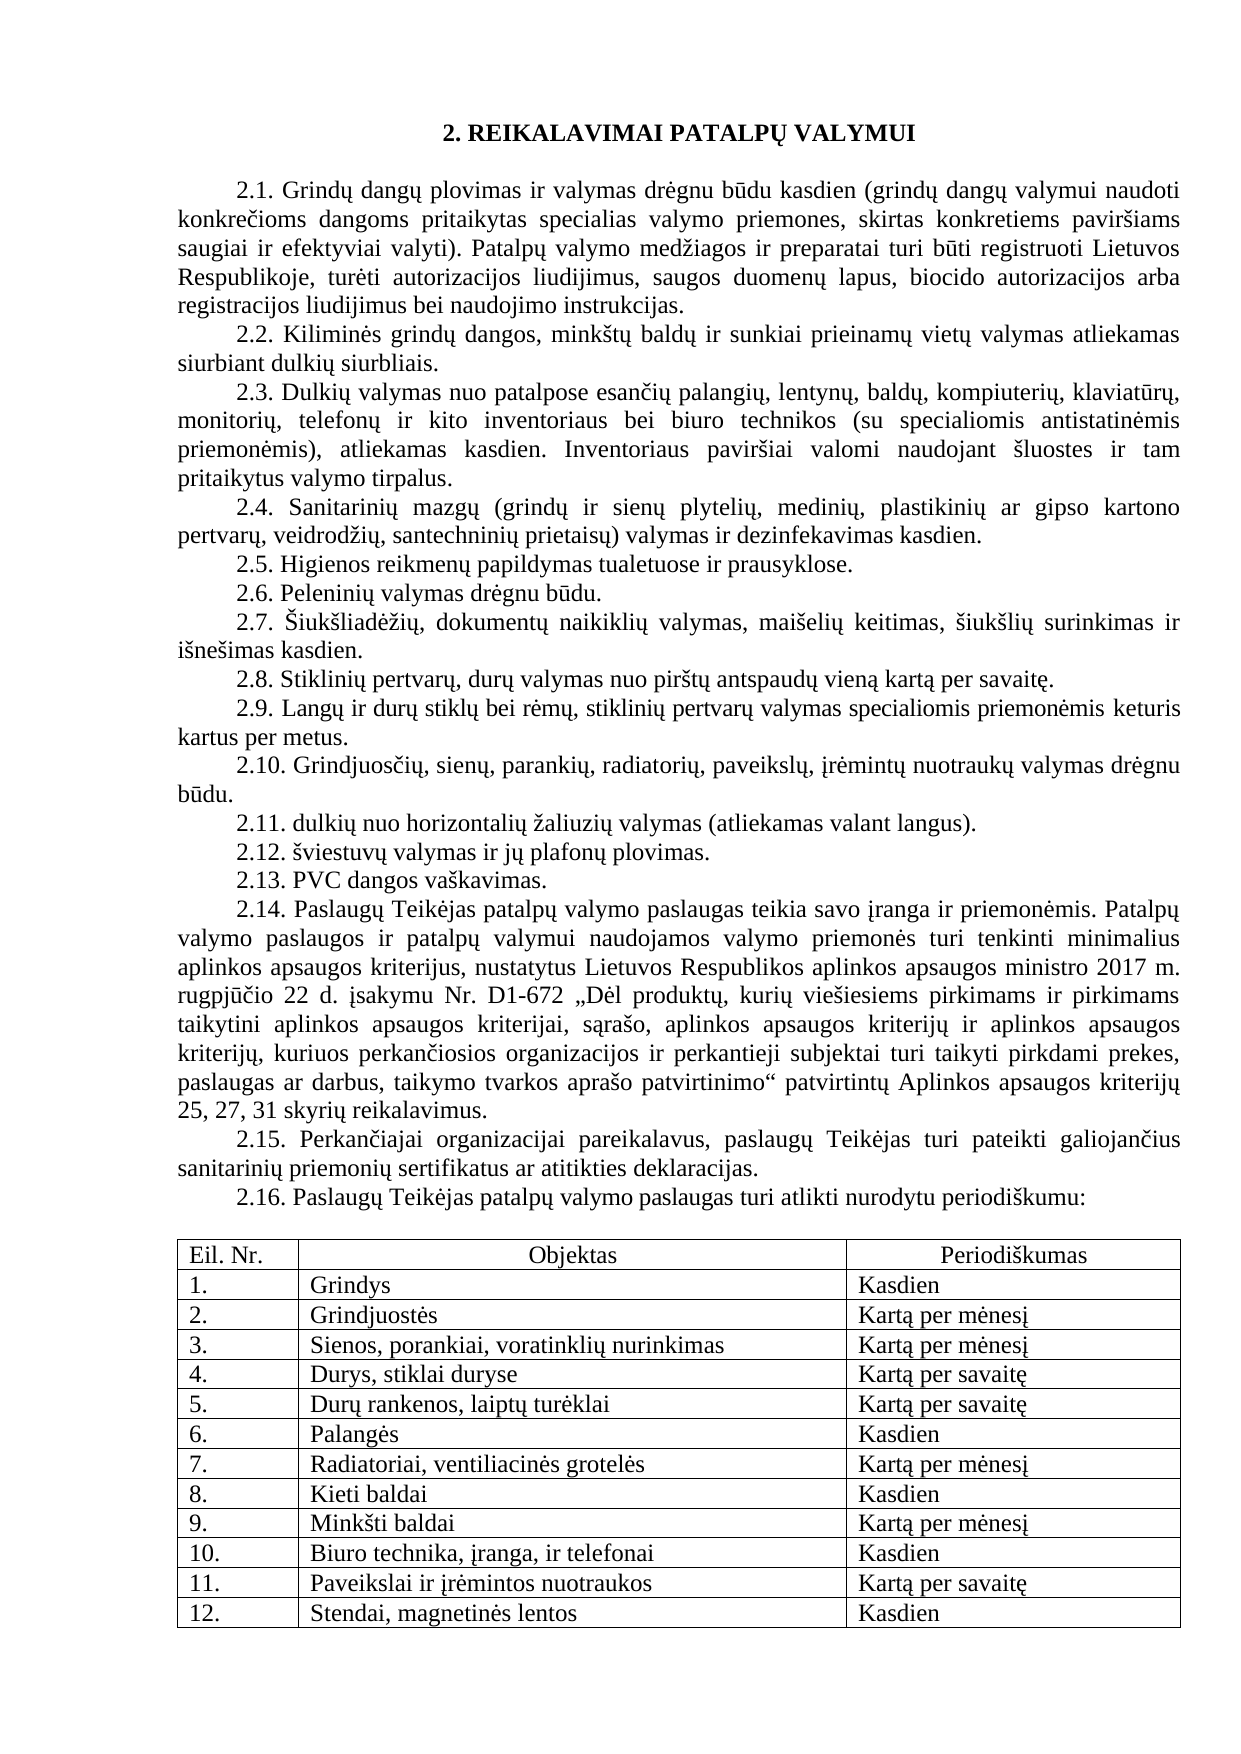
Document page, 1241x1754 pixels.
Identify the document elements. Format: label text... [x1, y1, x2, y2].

table_cell 2. [178, 1300, 298, 1329]
table_cell Minkšti baldai [299, 1509, 846, 1537]
table_header Periodiškumas [847, 1240, 1180, 1269]
text 2.12. šviestuvų valymas ir jų plafonų plovimas. [177, 837, 1181, 866]
text 2. REIKALAVIMAI PATALPŲ VALYMUI [177, 118, 1181, 147]
table_cell Kartą per mėnesį [847, 1449, 1180, 1478]
table_cell 4. [178, 1360, 298, 1388]
table_cell Kartą per savaitę [847, 1360, 1180, 1388]
text 2.3. Dulkių valymas nuo patalpose esančių palangių, lentynų, baldų, kompiuterių, klaviatūrų, monitorių, telefonų ir kito inventoriaus bei biuro technikos (su specialiomis antistatinėmis priemonėmis), atliekamas kasdien. Inventoriaus paviršiai valomi naudojant šluostes ir tam pritaikytus valymo tirpalus. [177, 377, 1181, 492]
text 2.16. Paslaugų Teikėjas patalpų valymo paslaugas turi atlikti nurodytu periodiškumu: [177, 1182, 1181, 1211]
table_cell 1. [178, 1270, 298, 1299]
text 2.9. Langų ir durų stiklų bei rėmų, stiklinių pertvarų valymas specialiomis priemonėmis keturis kartus per metus. [177, 693, 1181, 751]
text 2.8. Stiklinių pertvarų, durų valymas nuo pirštų antspaudų vieną kartą per savaitę. [177, 664, 1181, 693]
text 2.14. Paslaugų Teikėjas patalpų valymo paslaugas teikia savo įranga ir priemonėmis. Patalpų valymo paslaugos ir patalpų valymui naudojamos valymo priemonės turi tenkinti minimalius aplinkos apsaugos kriterijus, nustatytus Lietuvos Respublikos aplinkos apsaugos ministro 2017 m. rugpjūčio 22 d. įsakymu Nr. D1-672 „Dėl produktų, kurių viešiesiems pirkimams ir pirkimams taikytini aplinkos apsaugos kriterijai, sąrašo, aplinkos apsaugos kriterijų ir aplinkos apsaugos kriterijų, kuriuos perkančiosios organizacijos ir perkantieji subjektai turi taikyti pirkdami prekes, paslaugas ar darbus, taikymo tvarkos aprašo patvirtinimo“ patvirtintų Aplinkos apsaugos kriterijų 25, 27, 31 skyrių reikalavimus. [177, 894, 1181, 1124]
table_cell Kartą per mėnesį [847, 1300, 1180, 1329]
table_cell Kasdien [847, 1419, 1180, 1448]
text 2.2. Kiliminės grindų dangos, minkštų baldų ir sunkiai prieinamų vietų valymas atliekamas siurbiant dulkių siurbliais. [177, 319, 1181, 377]
table_cell Kasdien [847, 1538, 1180, 1567]
table_cell Kartą per savaitę [847, 1568, 1180, 1597]
table_cell Grindys [299, 1270, 846, 1299]
table_cell Palangės [299, 1419, 846, 1448]
text 2.11. dulkių nuo horizontalių žaliuzių valymas (atliekamas valant langus). [177, 808, 1181, 837]
table_cell 7. [178, 1449, 298, 1478]
table_cell Kasdien [847, 1479, 1180, 1507]
table_cell Kasdien [847, 1270, 1180, 1299]
table_cell Kartą per mėnesį [847, 1330, 1180, 1358]
table_cell Kieti baldai [299, 1479, 846, 1507]
text 2.5. Higienos reikmenų papildymas tualetuose ir prausyklose. [177, 549, 1181, 578]
table_cell Durys, stiklai duryse [299, 1360, 846, 1388]
table_cell Paveikslai ir įrėmintos nuotraukos [299, 1568, 846, 1597]
text 2.4. Sanitarinių mazgų (grindų ir sienų plytelių, medinių, plastikinių ar gipso kartono pertvarų, veidrodžių, santechninių prietaisų) valymas ir dezinfekavimas kasdien. [177, 492, 1181, 549]
table_cell Kartą per mėnesį [847, 1509, 1180, 1537]
table_cell 5. [178, 1389, 298, 1418]
text 2.1. Grindų dangų plovimas ir valymas drėgnu būdu kasdien (grindų dangų valymui naudoti konkrečioms dangoms pritaikytas specialias valymo priemones, skirtas konkretiems paviršiams saugiai ir efektyviai valyti). Patalpų valymo medžiagos ir preparatai turi būti registruoti Lietuvos Respublikoje, turėti autorizacijos liudijimus, saugos duomenų lapus, biocido autorizacijos arba registracijos liudijimus bei naudojimo instrukcijas. [177, 176, 1181, 319]
table_cell Grindjuostės [299, 1300, 846, 1329]
table_cell Radiatoriai, ventiliacinės grotelės [299, 1449, 846, 1478]
table_cell 9. [178, 1509, 298, 1537]
table_cell 11. [178, 1568, 298, 1597]
table_cell Kartą per savaitę [847, 1389, 1180, 1418]
table_cell 10. [178, 1538, 298, 1567]
text 2.6. Peleninių valymas drėgnu būdu. [177, 578, 1181, 607]
table_cell 6. [178, 1419, 298, 1448]
table_cell Durų rankenos, laiptų turėklai [299, 1389, 846, 1418]
table_header Objektas [299, 1240, 846, 1269]
text 2.10. Grindjuosčių, sienų, parankių, radiatorių, paveikslų, įrėmintų nuotraukų valymas drėgnu būdu. [177, 751, 1181, 808]
table_cell Stendai, magnetinės lentos [299, 1598, 846, 1627]
table_cell 8. [178, 1479, 298, 1507]
table_cell Kasdien [847, 1598, 1180, 1627]
text 2.13. PVC dangos vaškavimas. [177, 866, 1181, 894]
table_cell Sienos, porankiai, voratinklių nurinkimas [299, 1330, 846, 1358]
text 2.7. Šiukšliadėžių, dokumentų naikiklių valymas, maišelių keitimas, šiukšlių surinkimas ir išnešimas kasdien. [177, 607, 1181, 664]
table_cell 12. [178, 1598, 298, 1627]
table_cell Biuro technika, įranga, ir telefonai [299, 1538, 846, 1567]
table_header Eil. Nr. [178, 1240, 298, 1269]
text 2.15. Perkančiajai organizacijai pareikalavus, paslaugų Teikėjas turi pateikti galiojančius sanitarinių priemonių sertifikatus ar atitikties deklaracijas. [177, 1124, 1181, 1182]
table_cell 3. [178, 1330, 298, 1358]
